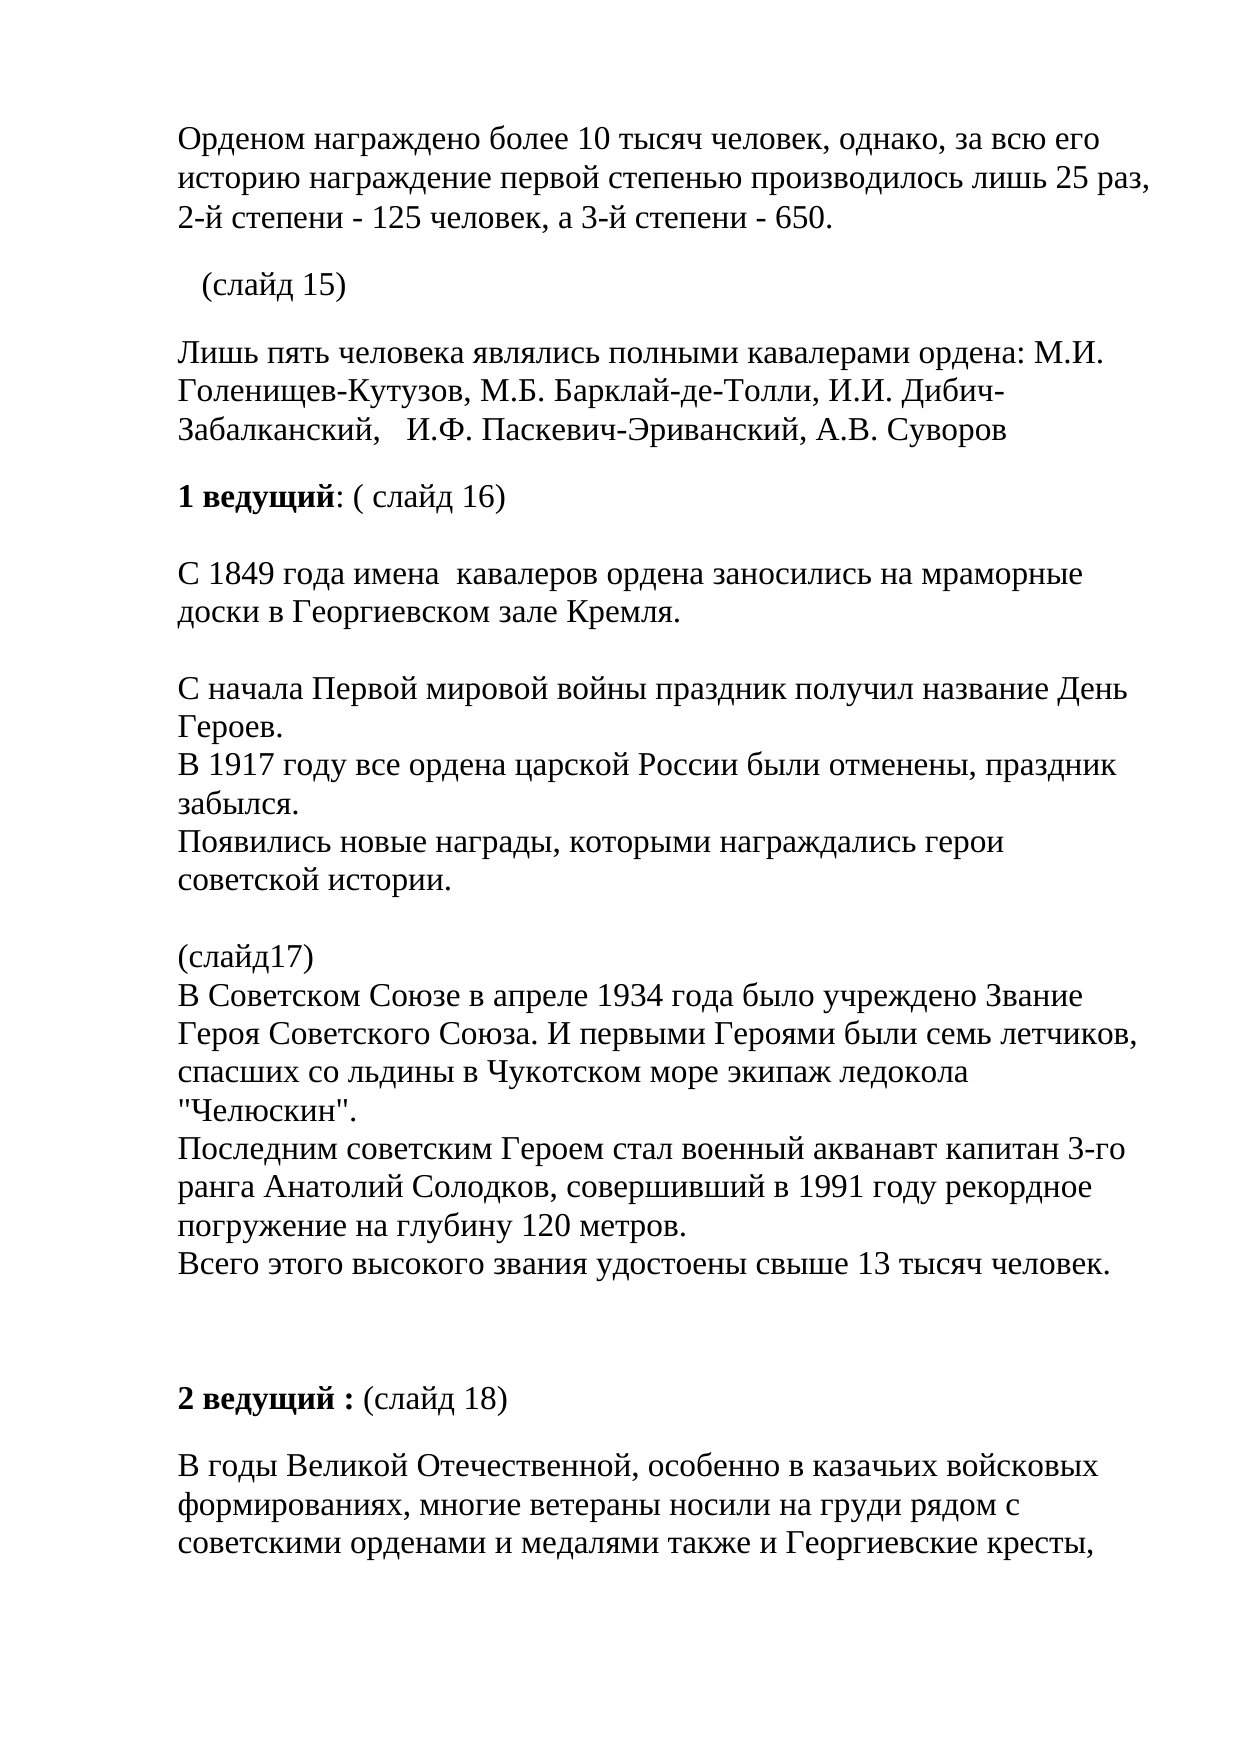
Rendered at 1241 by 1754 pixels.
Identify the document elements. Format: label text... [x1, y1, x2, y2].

text 2 ведущий : (слайд 18) [177, 1378, 1152, 1416]
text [177, 1446, 1152, 1561]
text Лишь пять человека являлись полными кавалерами ордена: М.И. Голенищев-Кутузов, М.Б. Барклай-де-Толли, И.И. Дибич-Забалканский, И.Ф. Паскевич-Эриванский, А.В. Суворов [177, 332, 1152, 447]
text (слайд17) [177, 936, 1152, 975]
text С 1849 года имена кавалеров ордена заносились на мраморные доски в Георгиевском зале Кремля. [177, 553, 1152, 630]
text Появились новые награды, которыми награждались герои советской истории. [177, 821, 1152, 898]
text 1 ведущий: ( слайд 16) [177, 476, 1152, 515]
text Всего этого высокого звания удостоены свыше 13 тысяч человек. [177, 1243, 1152, 1281]
text В 1917 году все ордена царской России были отменены, праздник забылся. [177, 745, 1152, 821]
text (слайд 15) [177, 265, 1152, 303]
text Последним советским Героем стал военный акванавт капитан 3-го ранга Анатолий Солодков, совершивший в 1991 году рекордное погружение на глубину 120 метров. [177, 1128, 1152, 1243]
text Орденом награждено более 10 тысяч человек, однако, за всю его историю награждение первой степенью производилось лишь 25 раз, 2-й степени - 125 человек, а 3-й степени - 650. [177, 118, 1152, 236]
text В Советском Союзе в апреле 1934 года было учреждено Звание Героя Советского Союза. И первыми Героями были семь летчиков, спасших со льдины в Чукотском море экипаж ледокола "Челюскин". [177, 975, 1152, 1128]
text С начала Первой мировой войны праздник получил название День Героев. [177, 668, 1152, 745]
